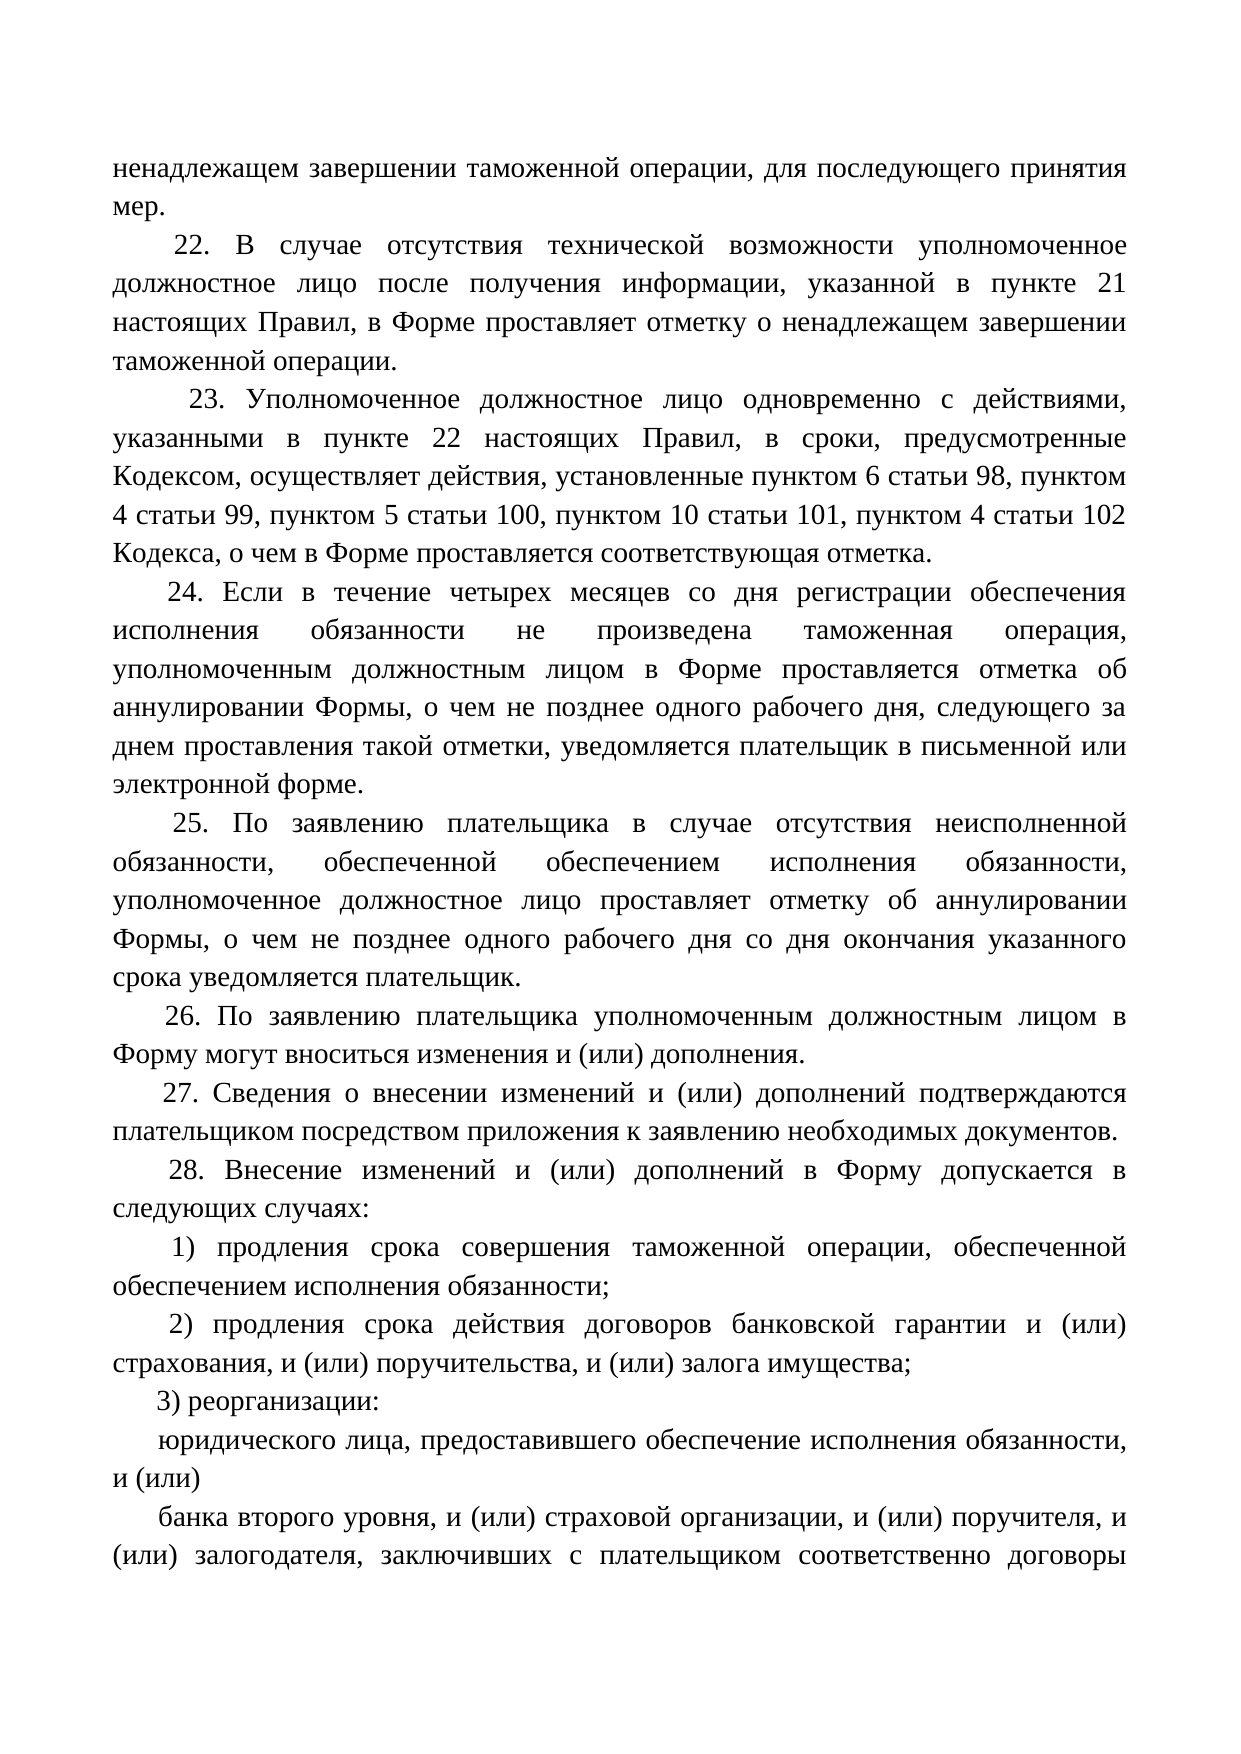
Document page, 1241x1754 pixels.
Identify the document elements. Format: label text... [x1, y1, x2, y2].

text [112, 1499, 1128, 1571]
text 22. В случае отсутствия технической возможности уполномоченное должностное лицо после получения информации, указанной в пункте 21 настоящих Правил, в Форме проставляет отметку о ненадлежащем завершении таможенной операции. [112, 227, 1128, 376]
text 23. Уполномоченное должностное лицо одновременно с действиями, указанными в пункте 22 настоящих Правил, в сроки, предусмотренные Кодексом, осуществляет действия, установленные пунктом 6 статьи 98, пунктом 4 статьи 99, пунктом 5 статьи 100, пунктом 10 статьи 101, пунктом 4 статьи 102 Кодекса, о чем в Форме проставляется соответствующая отметка. [112, 381, 1128, 569]
text 28. Внесение изменений и (или) дополнений в Форму допускается в следующих случаях: [112, 1152, 1128, 1224]
text 2) продления срока действия договоров банковской гарантии и (или) страхования, и (или) поручительства, и (или) залога имущества; [112, 1306, 1128, 1378]
text 26. По заявлению плательщика уполномоченным должностным лицом в Форму могут вноситься изменения и (или) дополнения. [112, 998, 1128, 1070]
text 24. Если в течение четырех месяцев со дня регистрации обеспечения исполнения обязанности не произведена таможенная операция, уполномоченным должностным лицом в Форме проставляется отметка об аннулировании Формы, о чем не позднее одного рабочего дня, следующего за днем проставления такой отметки, уведомляется плательщик в письменной или электронной форме. [112, 574, 1128, 800]
text 27. Сведения о внесении изменений и (или) дополнений подтверждаются плательщиком посредством приложения к заявлению необходимых документов. [112, 1075, 1128, 1147]
text 1) продления срока совершения таможенной операции, обеспеченной обеспечением исполнения обязанности; [112, 1229, 1128, 1301]
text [112, 150, 1128, 222]
text 3) реорганизации: [112, 1383, 1128, 1417]
text юридического лица, предоставившего обеспечение исполнения обязанности, и (или) [112, 1422, 1128, 1494]
text 25. По заявлению плательщика в случае отсутствия неисполненной обязанности, обеспеченной обеспечением исполнения обязанности, уполномоченное должностное лицо проставляет отметку об аннулировании Формы, о чем не позднее одного рабочего дня со дня окончания указанного срока уведомляется плательщик. [112, 805, 1128, 993]
